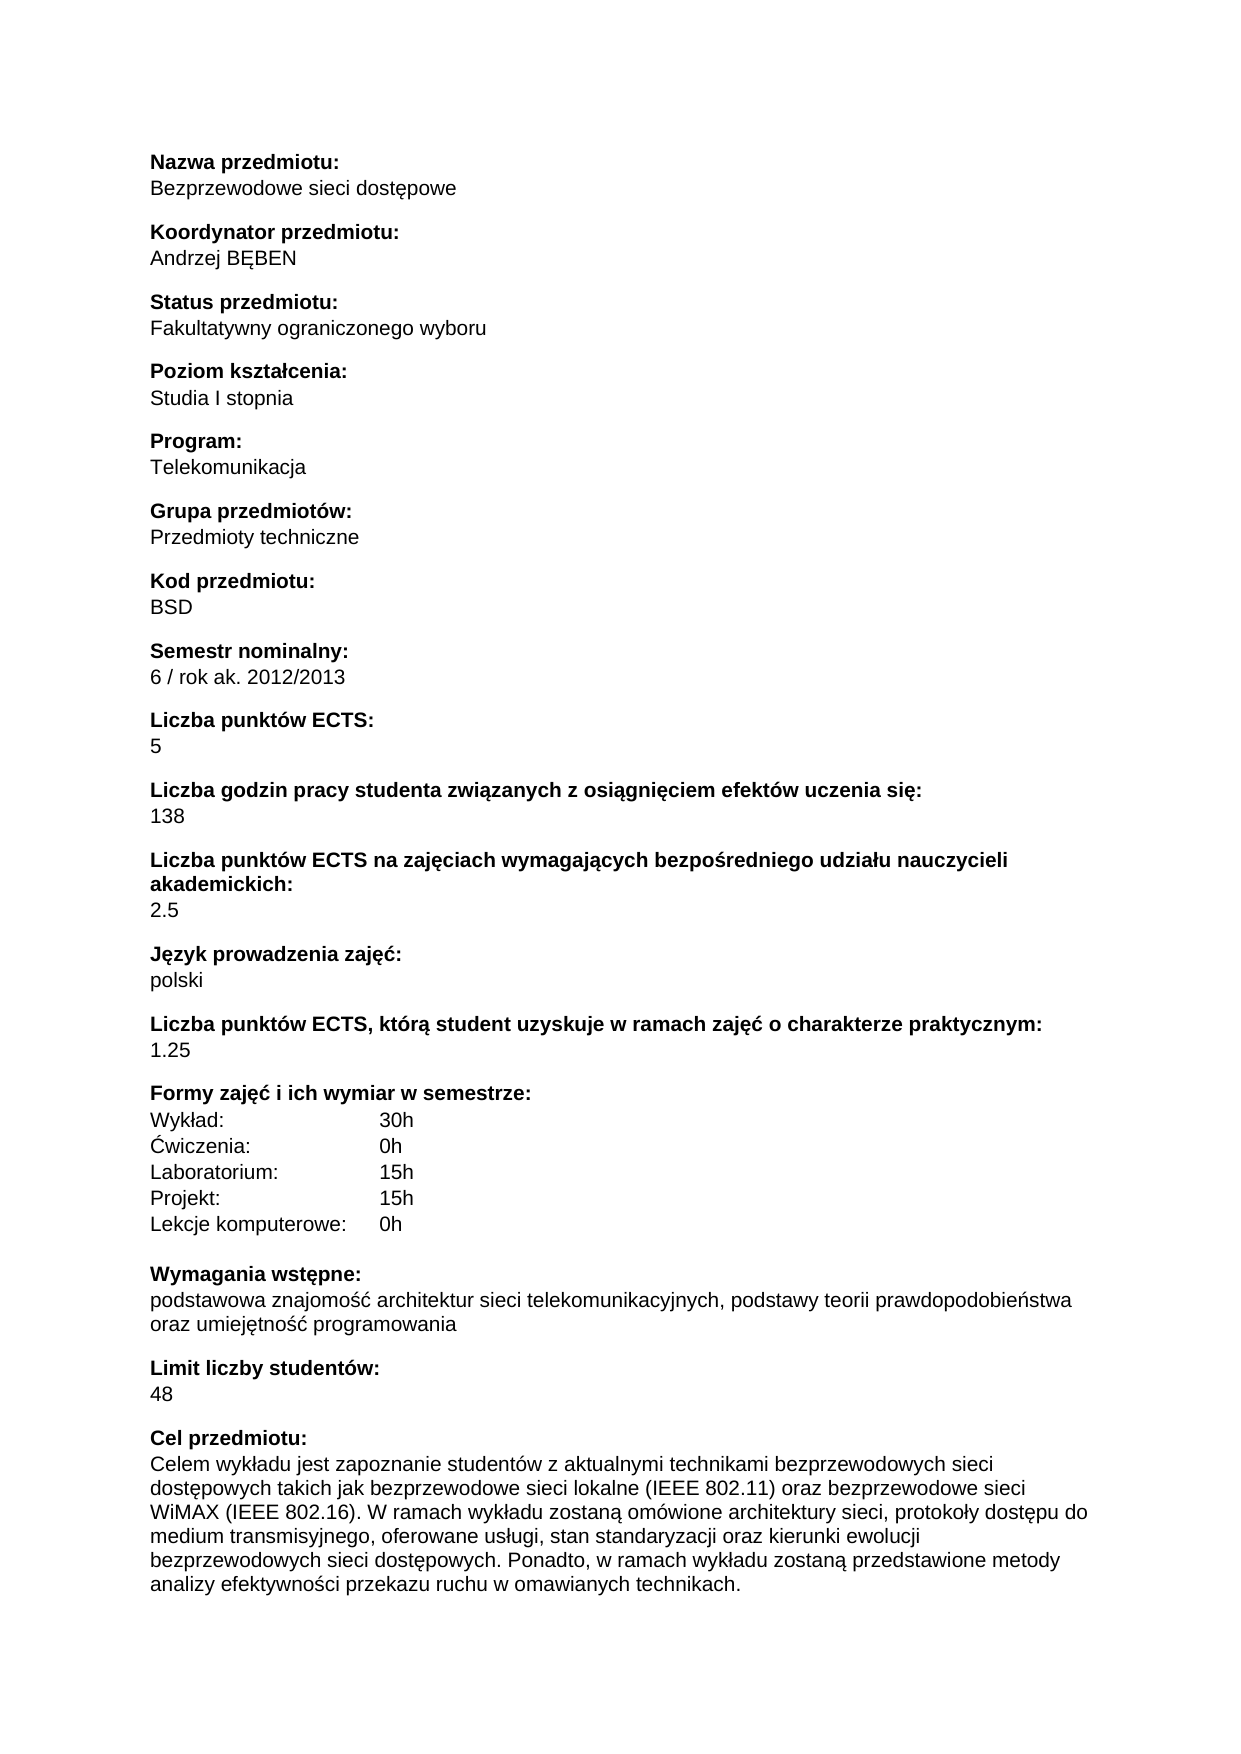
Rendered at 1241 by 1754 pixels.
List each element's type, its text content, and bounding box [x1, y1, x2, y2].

text Przedmioty techniczne [150, 525, 1090, 549]
table_cell 0h [369, 1210, 597, 1236]
text Cel przedmiotu: [150, 1426, 1090, 1449]
text 6 / rok ak. 2012/2013 [150, 664, 1090, 688]
text polski [150, 968, 1090, 992]
text Grupa przedmiotów: [150, 499, 1090, 523]
table_cell 15h [369, 1184, 597, 1210]
text Andrzej BĘBEN [150, 246, 1090, 270]
text Semestr nominalny: [150, 638, 1090, 662]
table_cell Lekcje komputerowe: [140, 1212, 367, 1236]
text 48 [150, 1382, 1090, 1406]
table_cell Laboratorium: [140, 1160, 367, 1184]
text Poziom kształcenia: [150, 359, 1090, 383]
text Liczba punktów ECTS: [150, 708, 1090, 732]
text Studia I stopnia [150, 385, 1090, 409]
text podstawowa znajomość architektur sieci telekomunikacyjnych, podstawy teorii prawdopodobieństwa oraz umiejętność programowania [150, 1288, 1090, 1336]
text 5 [150, 734, 1090, 758]
text Fakultatywny ograniczonego wyboru [150, 316, 1090, 339]
text Bezprzewodowe sieci dostępowe [150, 176, 1090, 200]
text BSD [150, 595, 1090, 619]
text Status przedmiotu: [150, 289, 1090, 313]
text Nazwa przedmiotu: [150, 150, 1090, 174]
text Celem wykładu jest zapoznanie studentów z aktualnymi technikami bezprzewodowych sieci dostępowych takich jak bezprzewodowe sieci lokalne (IEEE 802.11) oraz bezprzewodowe sieci WiMAX (IEEE 802.16). W ramach wykładu zostaną omówione architektury sieci, protokoły dostępu do medium transmisyjnego, oferowane usługi, stan standaryzacji oraz kierunki ewolucji bezprzewodowych sieci dostępowych. Ponadto, w ramach wykładu zostaną przedstawione metody analizy efektywności przekazu ruchu w omawianych technikach. [150, 1452, 1090, 1595]
table_header Wykład: [140, 1108, 367, 1132]
text Limit liczby studentów: [150, 1356, 1090, 1380]
text Program: [150, 429, 1090, 453]
text Język prowadzenia zajęć: [150, 942, 1090, 966]
table_cell 15h [369, 1158, 597, 1184]
text Wymagania wstępne: [150, 1262, 1090, 1286]
text Kod przedmiotu: [150, 569, 1090, 593]
text 1.25 [150, 1037, 1090, 1061]
text 138 [150, 804, 1090, 828]
table_cell Ćwiczenia: [140, 1134, 367, 1158]
table_header 30h [369, 1108, 597, 1132]
text 2.5 [150, 898, 1090, 922]
text Telekomunikacja [150, 455, 1090, 479]
text Liczba punktów ECTS, którą student uzyskuje w ramach zajęć o charakterze praktycznym: [150, 1011, 1090, 1035]
table_cell 0h [369, 1132, 597, 1158]
text Formy zajęć i ich wymiar w semestrze: [150, 1081, 1090, 1105]
text Liczba punktów ECTS na zajęciach wymagających bezpośredniego udziału nauczycieli akademickich: [150, 848, 1090, 896]
table_cell Projekt: [140, 1186, 367, 1210]
text Liczba godzin pracy studenta związanych z osiągnięciem efektów uczenia się: [150, 778, 1090, 802]
text Koordynator przedmiotu: [150, 220, 1090, 244]
